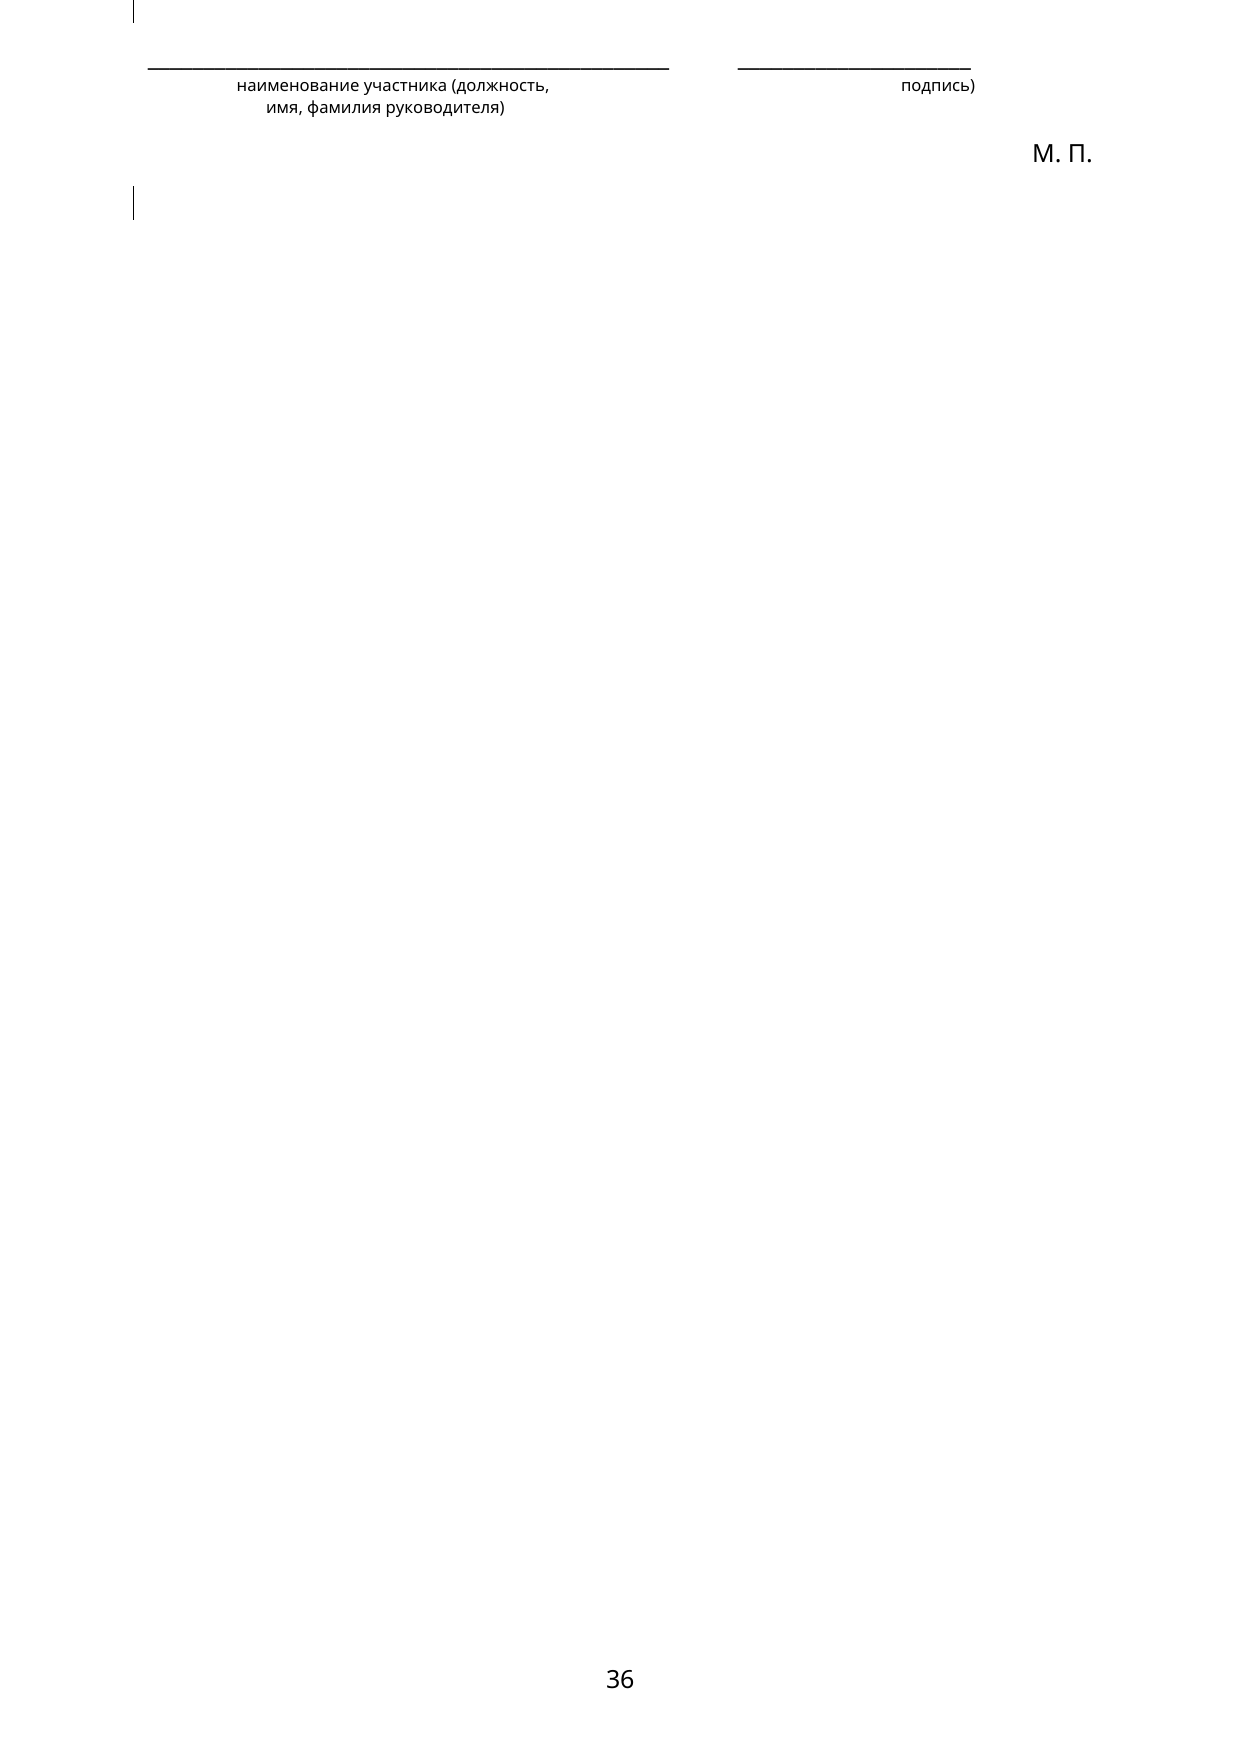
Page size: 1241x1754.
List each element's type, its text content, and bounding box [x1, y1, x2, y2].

text наименование участника (должность, подпись) [236, 73, 1092, 96]
text имя, фамилия руководителя) [266, 96, 1092, 119]
text _______________________________________________ _____________________ [148, 39, 1092, 73]
text М. П. [148, 136, 1092, 169]
